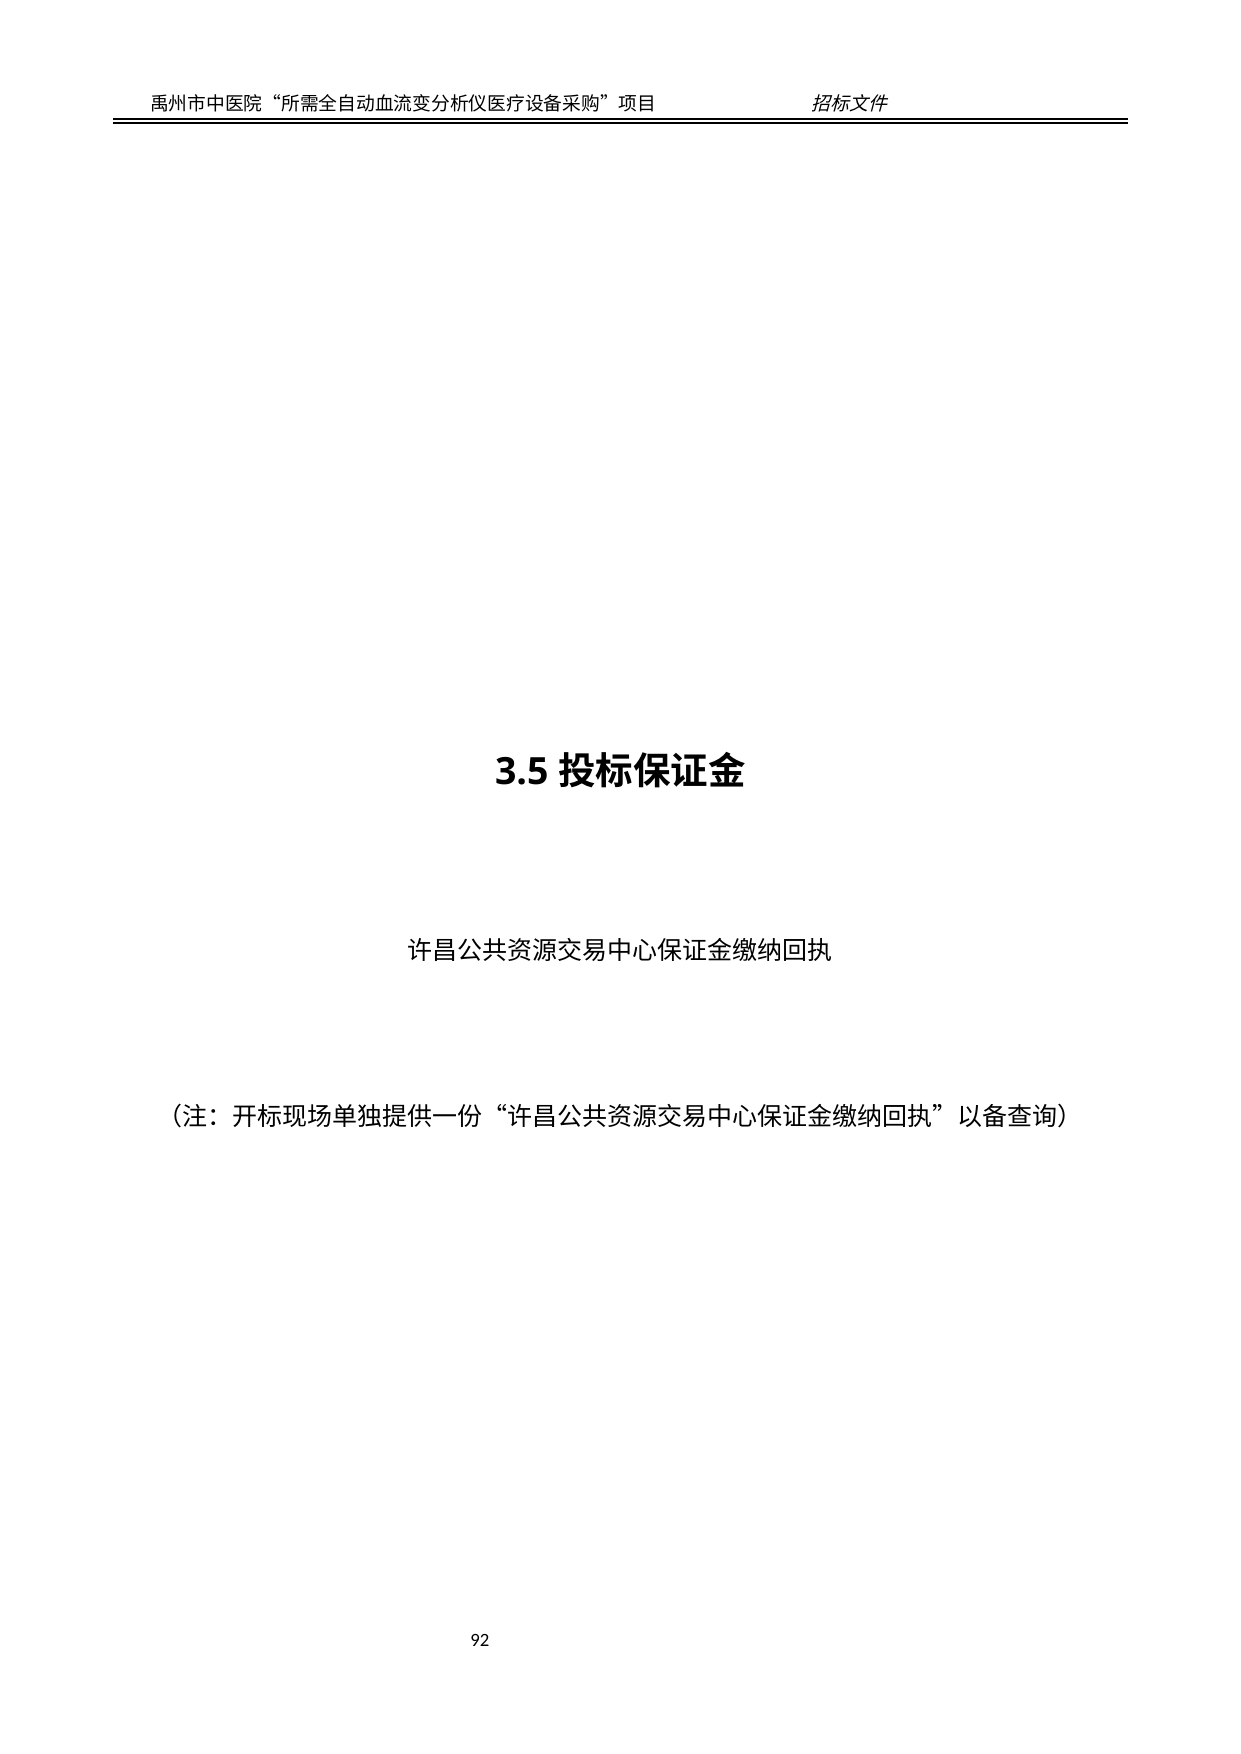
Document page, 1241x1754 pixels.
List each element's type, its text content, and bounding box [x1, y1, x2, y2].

text 3.5 投标保证金 [112, 736, 1128, 801]
text 许昌公共资源交易中心保证金缴纳回执 [112, 916, 1128, 981]
text （注：开标现场单独提供一份“许昌公共资源交易中心保证金缴纳回执”以备查询） [112, 1082, 1128, 1147]
